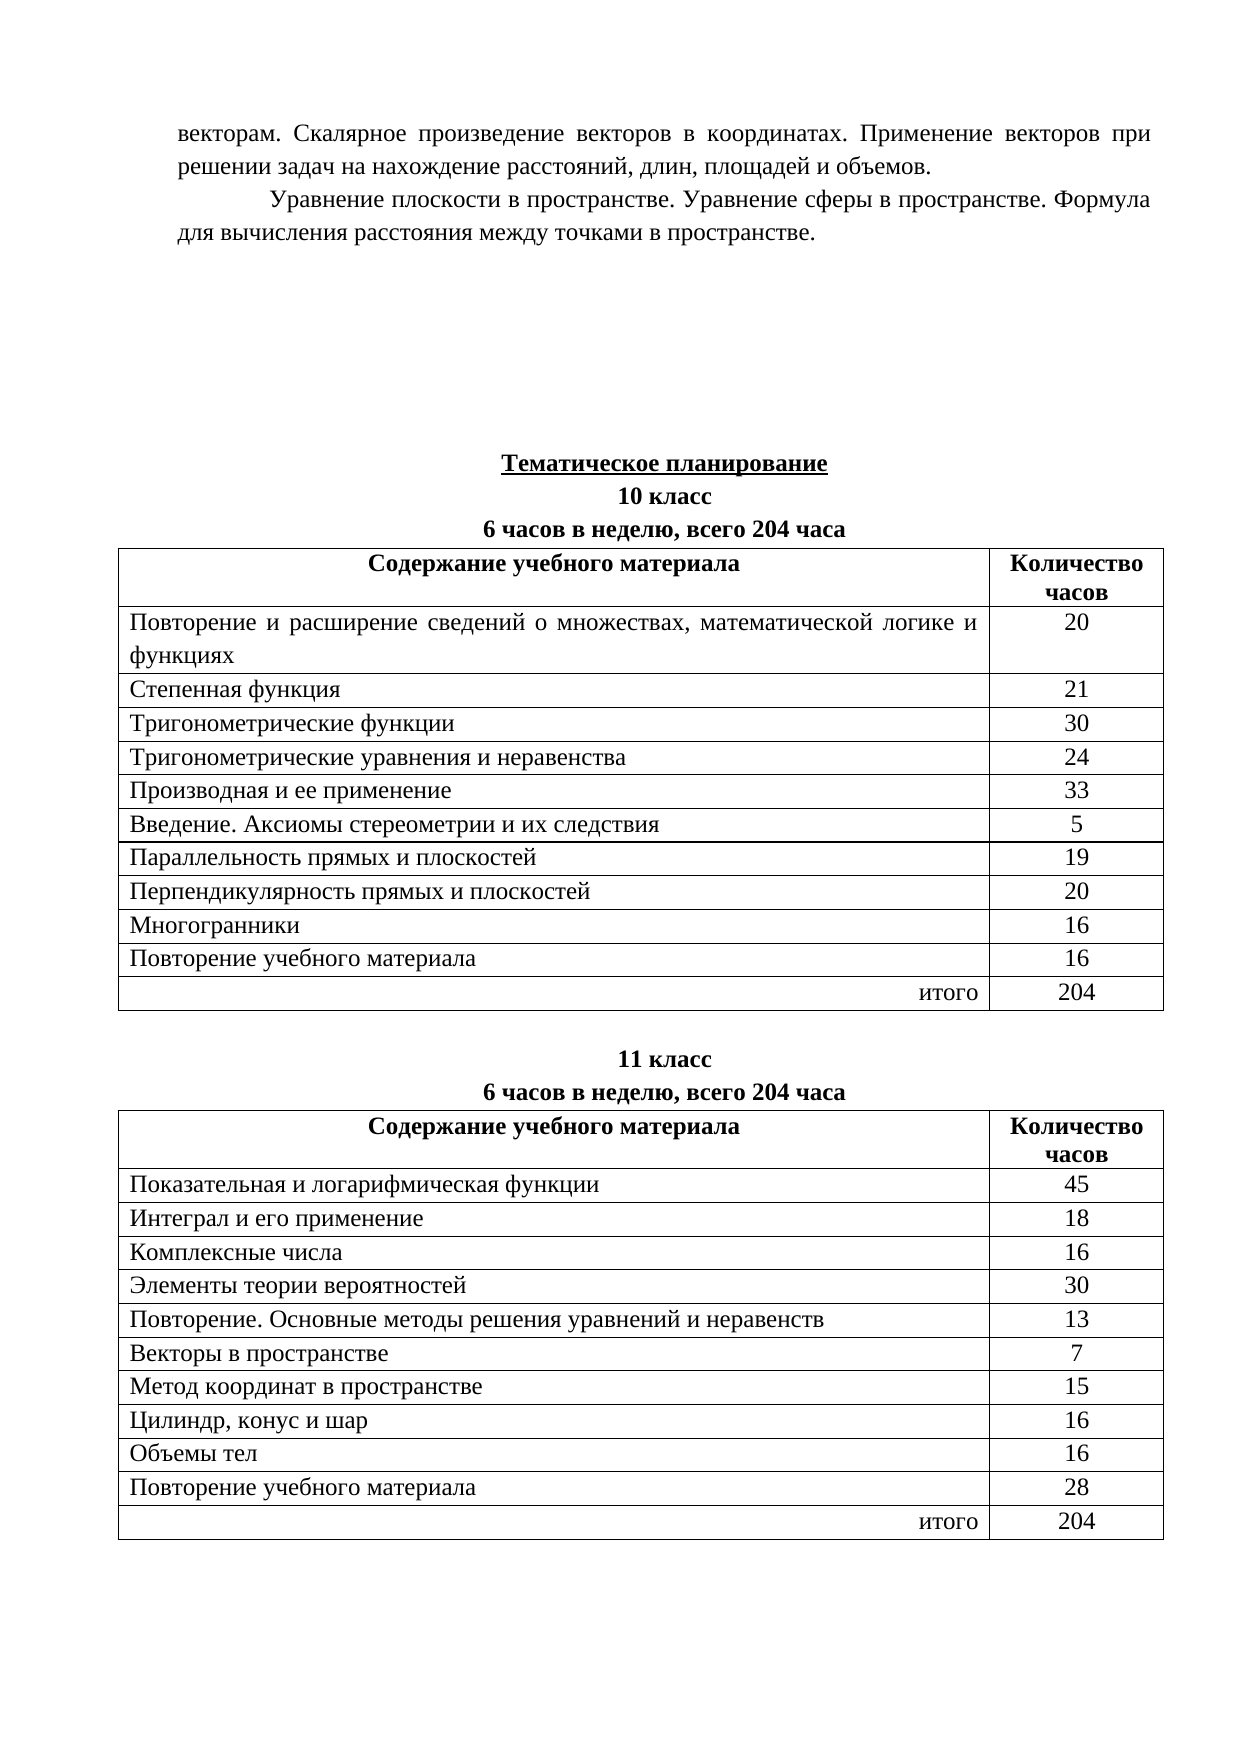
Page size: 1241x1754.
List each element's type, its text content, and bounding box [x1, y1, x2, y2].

table_cell 16 [990, 910, 1163, 942]
table_cell 16 [990, 1405, 1163, 1437]
table_cell Повторение и расширение сведений о множествах, математической логике и функциях [119, 607, 989, 673]
table_cell Элементы теории вероятностей [119, 1270, 989, 1303]
table_cell Степенная функция [119, 674, 989, 707]
table_cell Введение. Аксиомы стереометрии и их следствия [119, 809, 989, 841]
table_cell 18 [990, 1203, 1163, 1236]
table_cell Объемы тел [119, 1439, 989, 1471]
table_cell Цилиндр, конус и шар [119, 1405, 989, 1437]
table_cell 45 [990, 1169, 1163, 1202]
table_cell 204 [990, 1506, 1163, 1538]
table_cell 13 [990, 1304, 1163, 1337]
table_cell 16 [990, 944, 1163, 976]
table_cell 28 [990, 1472, 1163, 1505]
table_cell 7 [990, 1338, 1163, 1370]
table_cell Векторы в пространстве [119, 1338, 989, 1370]
table_cell 24 [990, 742, 1163, 774]
table_cell 30 [990, 1270, 1163, 1303]
table_cell итого [119, 1506, 989, 1538]
table_cell Тригонометрические функции [119, 708, 989, 741]
table_header Содержание учебного материала [119, 549, 989, 606]
text 10 класс [177, 481, 1152, 510]
table_cell Комплексные числа [119, 1237, 989, 1269]
table_cell 21 [990, 674, 1163, 707]
table_cell итого [119, 977, 989, 1010]
table_cell Тригонометрические уравнения и неравенства [119, 742, 989, 774]
text Тематическое планирование [177, 448, 1152, 477]
table_cell Показательная и логарифмическая функции [119, 1169, 989, 1202]
table_cell 15 [990, 1371, 1163, 1404]
text 6 часов в неделю, всего 204 часа [177, 1077, 1152, 1106]
table_cell Интеграл и его применение [119, 1203, 989, 1236]
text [177, 118, 1152, 180]
table_cell Параллельность прямых и плоскостей [119, 843, 989, 875]
text Уравнение плоскости в пространстве. Уравнение сферы в пространстве. Формула для вычисления расстояния между точками в пространстве. [177, 184, 1152, 246]
table_cell Производная и ее применение [119, 775, 989, 808]
table_cell 33 [990, 775, 1163, 808]
table_cell 16 [990, 1237, 1163, 1269]
table_cell 5 [990, 809, 1163, 841]
table_cell Повторение учебного материала [119, 944, 989, 976]
table_header Количество часов [990, 549, 1163, 606]
table_header Количество часов [990, 1111, 1163, 1168]
table_cell Перпендикулярность прямых и плоскостей [119, 876, 989, 909]
table_cell Повторение. Основные методы решения уравнений и неравенств [119, 1304, 989, 1337]
table_cell 30 [990, 708, 1163, 741]
table_cell Метод координат в пространстве [119, 1371, 989, 1404]
table_cell 204 [990, 977, 1163, 1010]
table_cell 20 [990, 607, 1163, 673]
table_cell 16 [990, 1439, 1163, 1471]
text 11 класс [177, 1044, 1152, 1072]
table_header Содержание учебного материала [119, 1111, 989, 1168]
table_cell 20 [990, 876, 1163, 909]
table_cell Многогранники [119, 910, 989, 942]
text 6 часов в неделю, всего 204 часа [177, 514, 1152, 543]
table_cell Повторение учебного материала [119, 1472, 989, 1505]
table_cell 19 [990, 843, 1163, 875]
